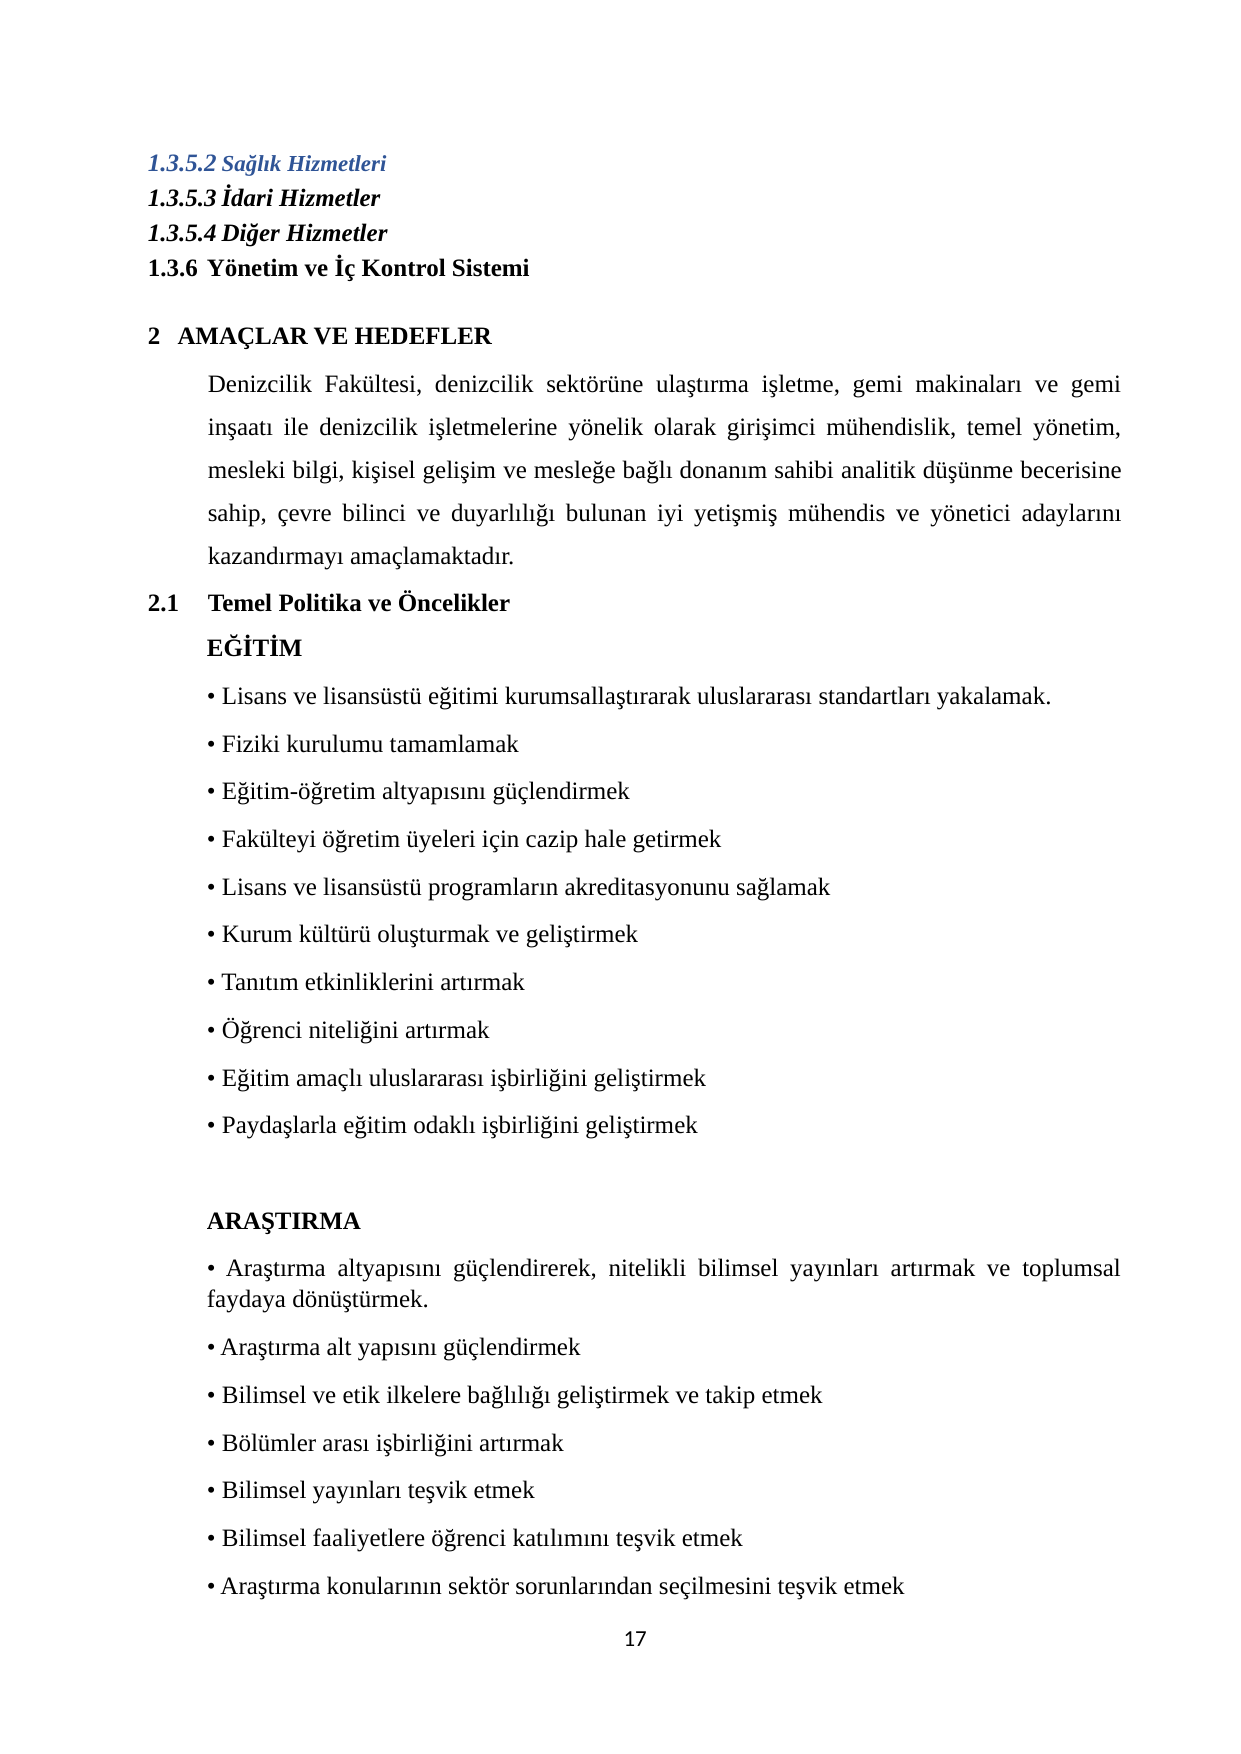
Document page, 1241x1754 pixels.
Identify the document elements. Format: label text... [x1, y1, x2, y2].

subtitle Denizcilik Fakültesi, denizcilik sektörüne ulaştırma işletme, gemi makinaları ve gemi inşaatı ile denizcilik işletmelerine yönelik olarak girişimci mühendislik, temel yönetim, mesleki bilgi, kişisel gelişim ve mesleğe bağlı donanım sahibi analitik düşünme becerisine sahip, çevre bilinci ve duyarlılığı bulunan iyi yetişmiş mühendis ve yönetici adaylarını kazandırmayı amaçlamaktadır. [208, 369, 1122, 570]
subtitle Yönetim ve İç Kontrol Sistemi [148, 253, 1122, 282]
text • Tanıtım etkinliklerini artırmak [207, 967, 1122, 996]
text • Araştırma altyapısını güçlendirerek, nitelikli bilimsel yayınları artırmak ve toplumsal faydaya dönüştürmek. [207, 1253, 1122, 1313]
list EĞİTİM [207, 633, 1122, 662]
text ARAŞTIRMA [207, 1206, 1122, 1234]
subtitle İdari Hizmetler [148, 183, 1122, 212]
text • Araştırma alt yapısını güçlendirmek [207, 1332, 1122, 1361]
text • Bilimsel yayınları teşvik etmek [207, 1475, 1122, 1504]
text • Bilimsel faaliyetlere öğrenci katılımını teşvik etmek [207, 1523, 1122, 1552]
subtitle Sağlık Hizmetleri [148, 148, 1122, 176]
text • Lisans ve lisansüstü programların akreditasyonunu sağlamak [207, 872, 1122, 901]
text • Eğitim amaçlı uluslararası işbirliğini geliştirmek [207, 1063, 1122, 1091]
text • Bölümler arası işbirliğini artırmak [207, 1428, 1122, 1456]
text • Eğitim-öğretim altyapısını güçlendirmek [207, 776, 1122, 805]
subtitle Diğer Hizmetler [148, 218, 1122, 247]
subtitle Temel Politika ve Öncelikler [148, 588, 1122, 617]
text • Öğrenci niteliğini artırmak [207, 1015, 1122, 1044]
text • Kurum kültürü oluşturmak ve geliştirmek [207, 919, 1122, 948]
text • Paydaşlarla eğitim odaklı işbirliğini geliştirmek [207, 1110, 1122, 1139]
text • Fiziki kurulumu tamamlamak [207, 729, 1122, 757]
text • Bilimsel ve etik ilkelere bağlılığı geliştirmek ve takip etmek [207, 1380, 1122, 1409]
text • Fakülteyi öğretim üyeleri için cazip hale getirmek [207, 824, 1122, 853]
subtitle AMAÇLAR VE HEDEFLER [148, 321, 1122, 350]
text • Lisans ve lisansüstü eğitimi kurumsallaştırarak uluslararası standartları yakalamak. [207, 681, 1122, 710]
text • Araştırma konularının sektör sorunlarından seçilmesini teşvik etmek [207, 1571, 1122, 1599]
